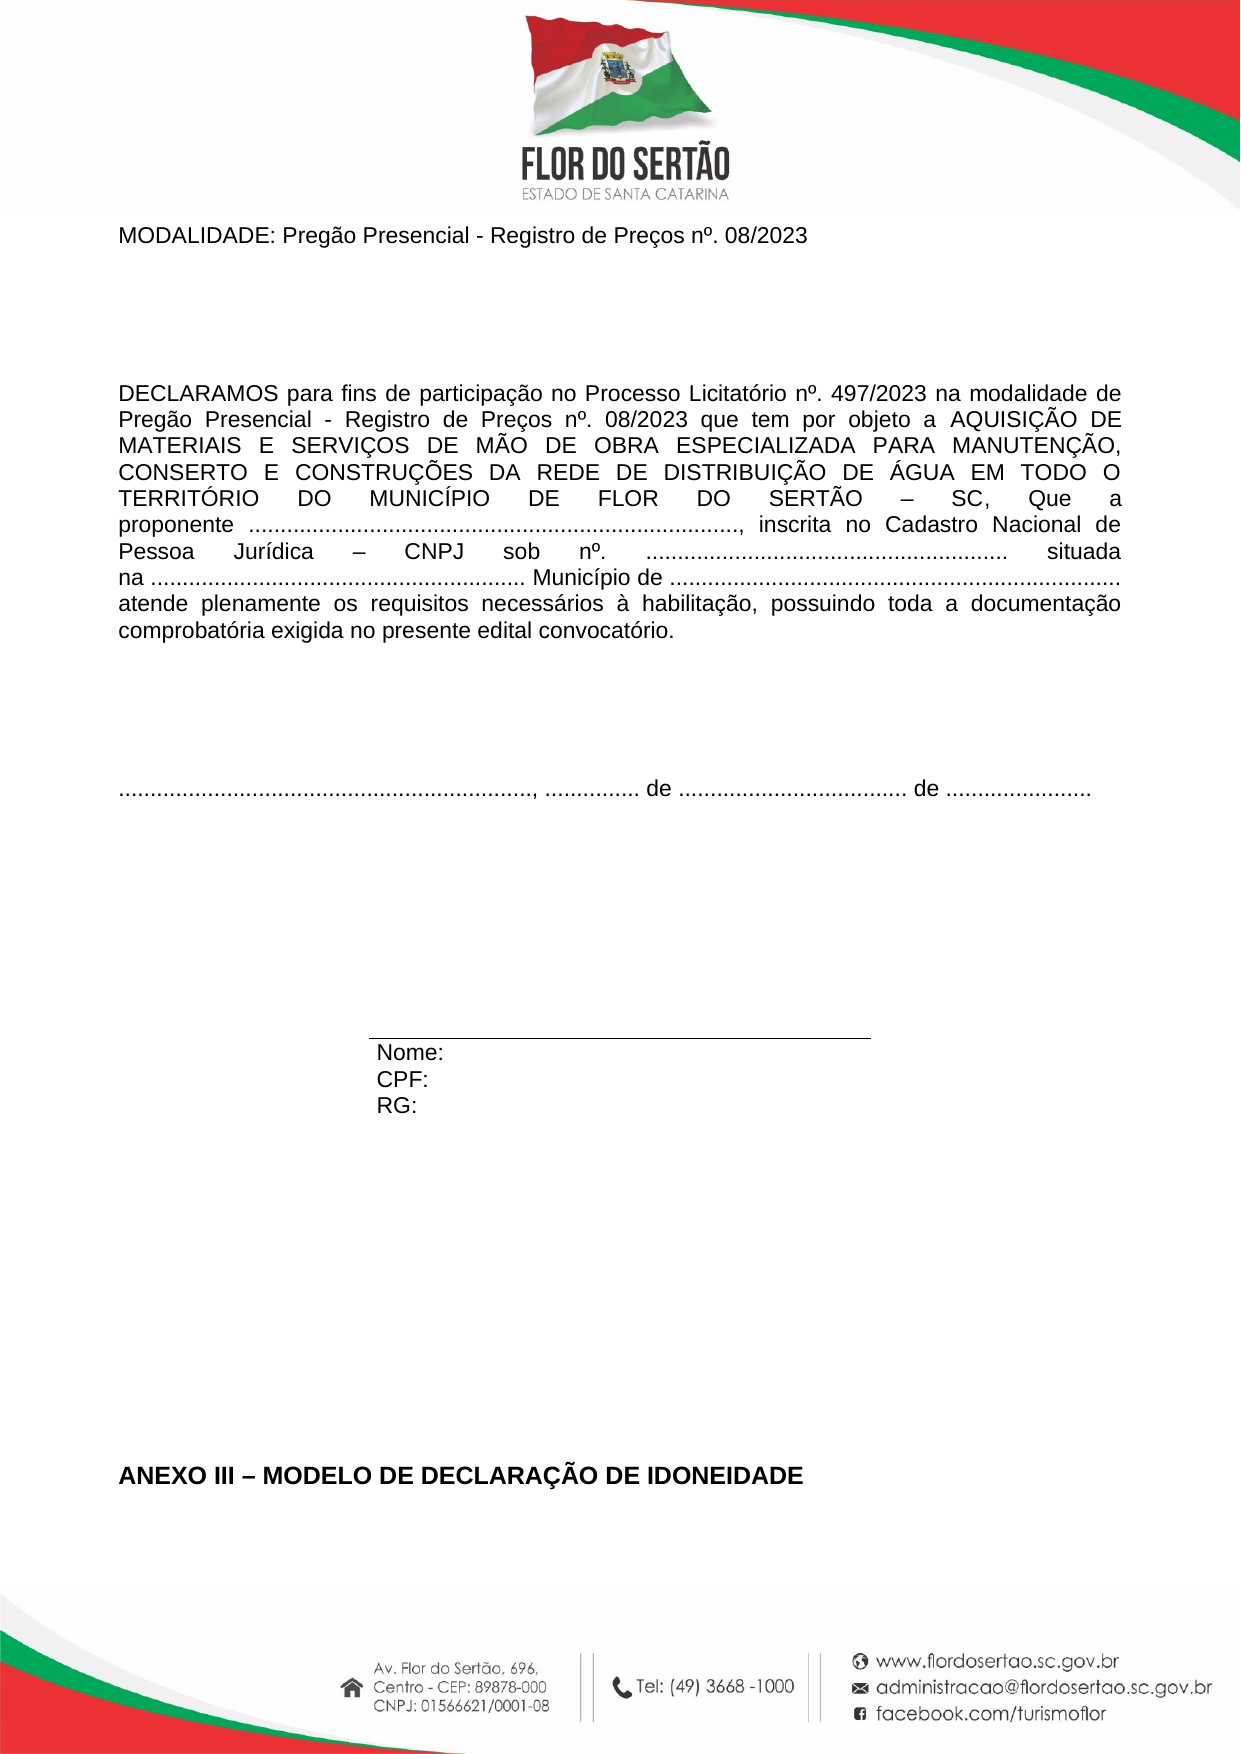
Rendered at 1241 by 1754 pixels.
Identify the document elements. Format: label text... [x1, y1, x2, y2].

picture [7, 0, 1240, 211]
text ................................................................., ............... de .................................... de ....................... [118, 775, 1122, 801]
picture [0, 1591, 1241, 1754]
text ANEXO III – MODELO DE DECLARAÇÃO DE IDONEIDADE [118, 1461, 1122, 1490]
text MODALIDADE: Pregão Presencial - Registro de Preços nº. 08/2023 [118, 222, 1122, 248]
table_header Nome: [369, 1039, 871, 1066]
text DECLARAMOS para fins de participação no Processo Licitatório nº. 497/2023 na modalidade de Pregão Presencial - Registro de Preços nº. 08/2023 que tem por objeto a AQUISIÇÃO DE MATERIAIS E SERVIÇOS DE MÃO DE OBRA ESPECIALIZADA PARA MANUTENÇÃO, CONSERTO E CONSTRUÇÕES DA REDE DE DISTRIBUIÇÃO DE ÁGUA EM TODO O TERRITÓRIO DO MUNICÍPIO DE FLOR DO SERTÃO – SC, Que a proponente ............................................................................., inscrita no Cadastro Nacional de Pessoa Jurídica – CNPJ sob nº. ......................................................... situada na ........................................................... Município de ....................................................................... atende plenamente os requisitos necessários à habilitação, possuindo toda a documentação comprobatória exigida no presente edital convocatório. [118, 379, 1122, 643]
table_cell RG: [369, 1092, 871, 1118]
table_cell CPF: [369, 1066, 871, 1092]
